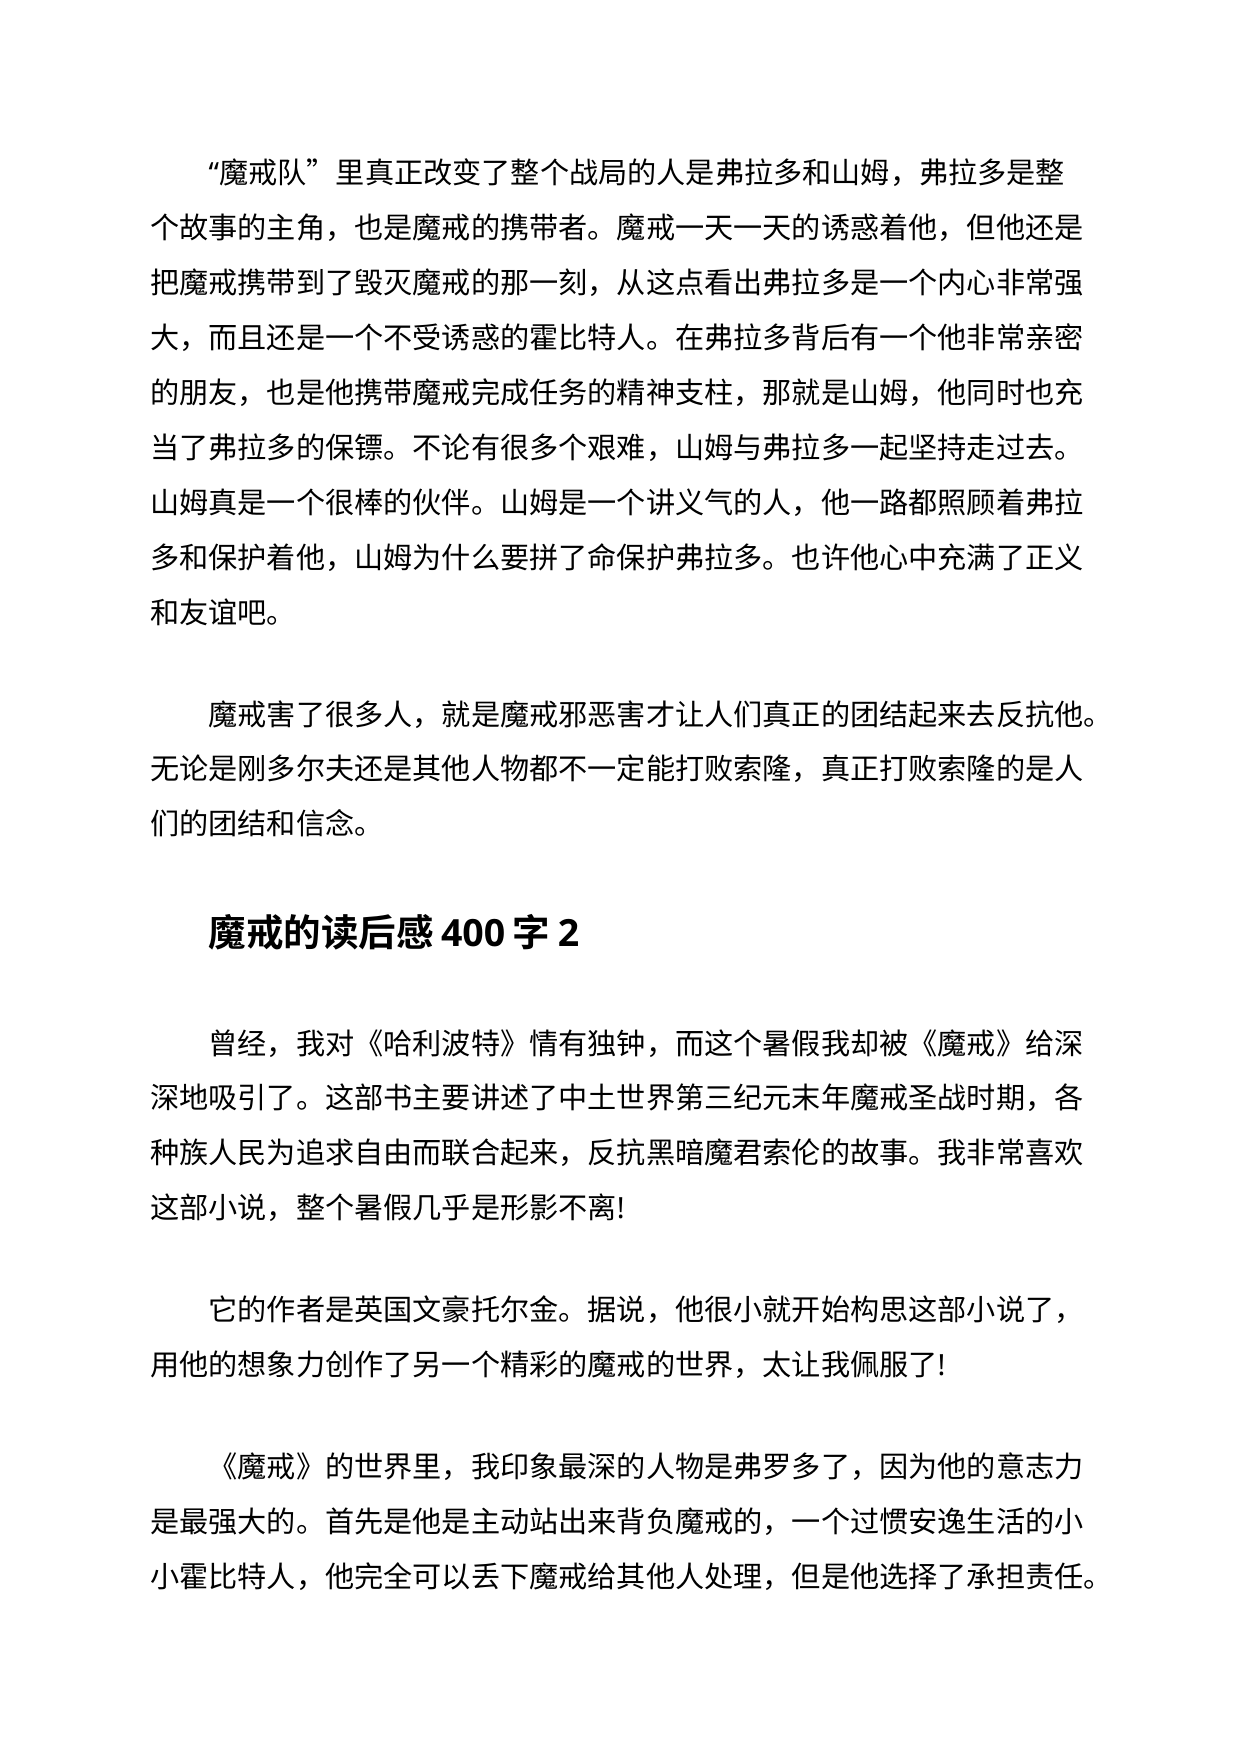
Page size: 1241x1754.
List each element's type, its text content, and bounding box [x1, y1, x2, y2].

text 它的作者是英国文豪托尔金。据说，他很小就开始构思这部小说了，用他的想象力创作了另一个精彩的魔戒的世界，太让我佩服了! [150, 1287, 1090, 1384]
text 曾经，我对《哈利波特》情有独钟，而这个暑假我却被《魔戒》给深深地吸引了。这部书主要讲述了中土世界第三纪元末年魔戒圣战时期，各种族人民为追求自由而联合起来，反抗黑暗魔君索伦的故事。我非常喜欢这部小说，整个暑假几乎是形影不离! [150, 1020, 1090, 1227]
text 魔戒害了很多人，就是魔戒邪恶害才让人们真正的团结起来去反抗他。无论是刚多尔夫还是其他人物都不一定能打败索隆，真正打败索隆的是人们的团结和信念。 [150, 691, 1090, 843]
text 魔戒的读后感400字2 [150, 903, 1090, 957]
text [150, 1444, 1090, 1596]
text “魔戒队”里真正改变了整个战局的人是弗拉多和山姆，弗拉多是整个故事的主角，也是魔戒的携带者。魔戒一天一天的诱惑着他，但他还是把魔戒携带到了毁灭魔戒的那一刻，从这点看出弗拉多是一个内心非常强大，而且还是一个不受诱惑的霍比特人。在弗拉多背后有一个他非常亲密的朋友，也是他携带魔戒完成任务的精神支柱，那就是山姆，他同时也充当了弗拉多的保镖。不论有很多个艰难，山姆与弗拉多一起坚持走过去。山姆真是一个很棒的伙伴。山姆是一个讲义气的人，他一路都照顾着弗拉多和保护着他，山姆为什么要拼了命保护弗拉多。也许他心中充满了正义和友谊吧。 [150, 150, 1090, 632]
